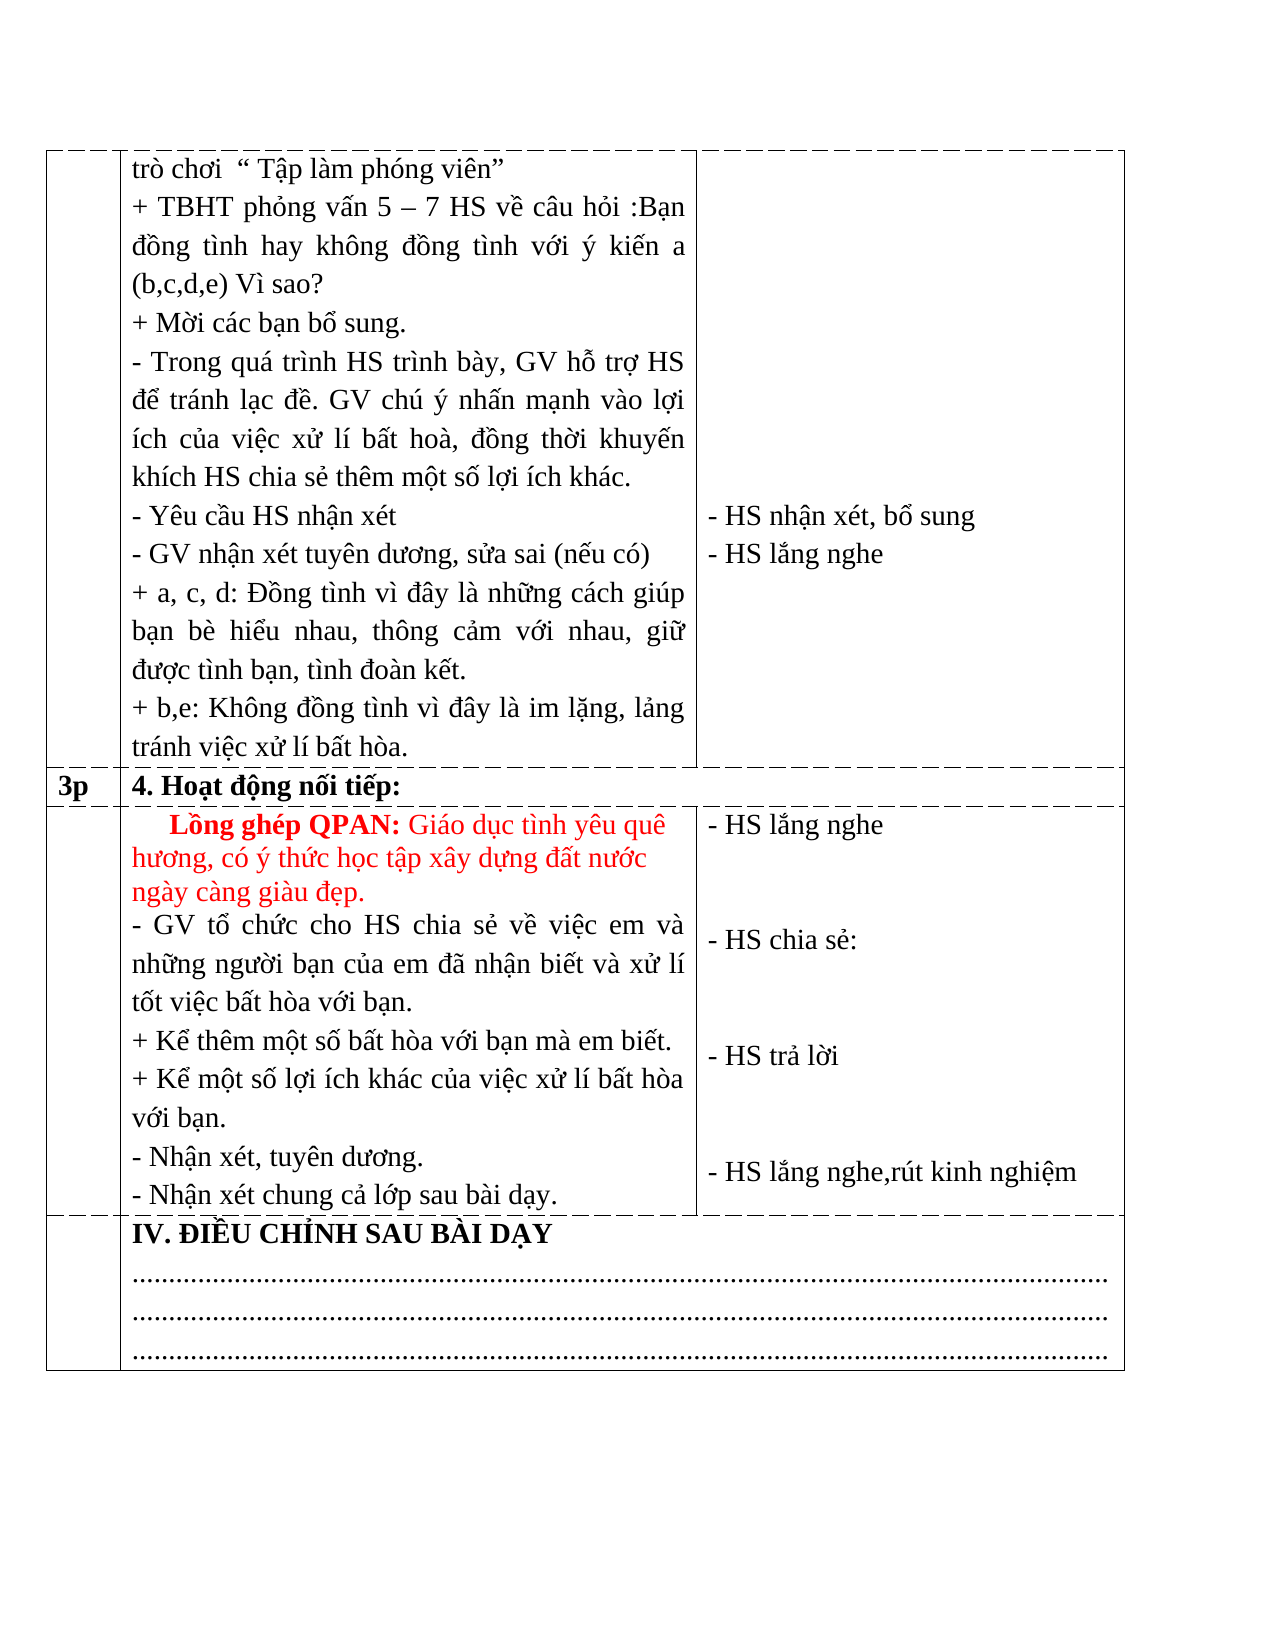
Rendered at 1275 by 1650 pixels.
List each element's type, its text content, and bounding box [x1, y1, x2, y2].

table_cell - HS lắng nghe - HS chia sẻ: - HS trả lời - HS lắng nghe,rút kinh nghiệm [697, 806, 1124, 1215]
table_cell [47, 150, 120, 767]
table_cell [121, 150, 696, 767]
table_cell 4. Hoạt động nối tiếp: [121, 767, 1124, 806]
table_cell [697, 150, 1124, 767]
table_cell Lồng ghép QPAN: Giáo dục tình yêu quê hương, có ý thức học tập xây dựng đất nước ngày càng giàu đẹp. - GV tổ chức cho HS chia sẻ về việc em và những người bạn của em đã nhận biết và xử lí tốt việc bất hòa với bạn. + Kể thêm một số bất hòa với bạn mà em biết. + Kể một số lợi ích khác của việc xử lí bất hòa với bạn. - Nhận xét, tuyên dương. - Nhận xét chung cả lớp sau bài dạy. [121, 806, 696, 1215]
table_cell [47, 1215, 120, 1369]
table_cell [47, 806, 120, 1215]
table_cell 3p [47, 767, 120, 806]
table_cell IV. ĐIỀU CHỈNH SAU BÀI DẠY ...................................................................................................................................... ...................................................................................................................................... ...................................................................................................................................... [121, 1215, 1124, 1369]
